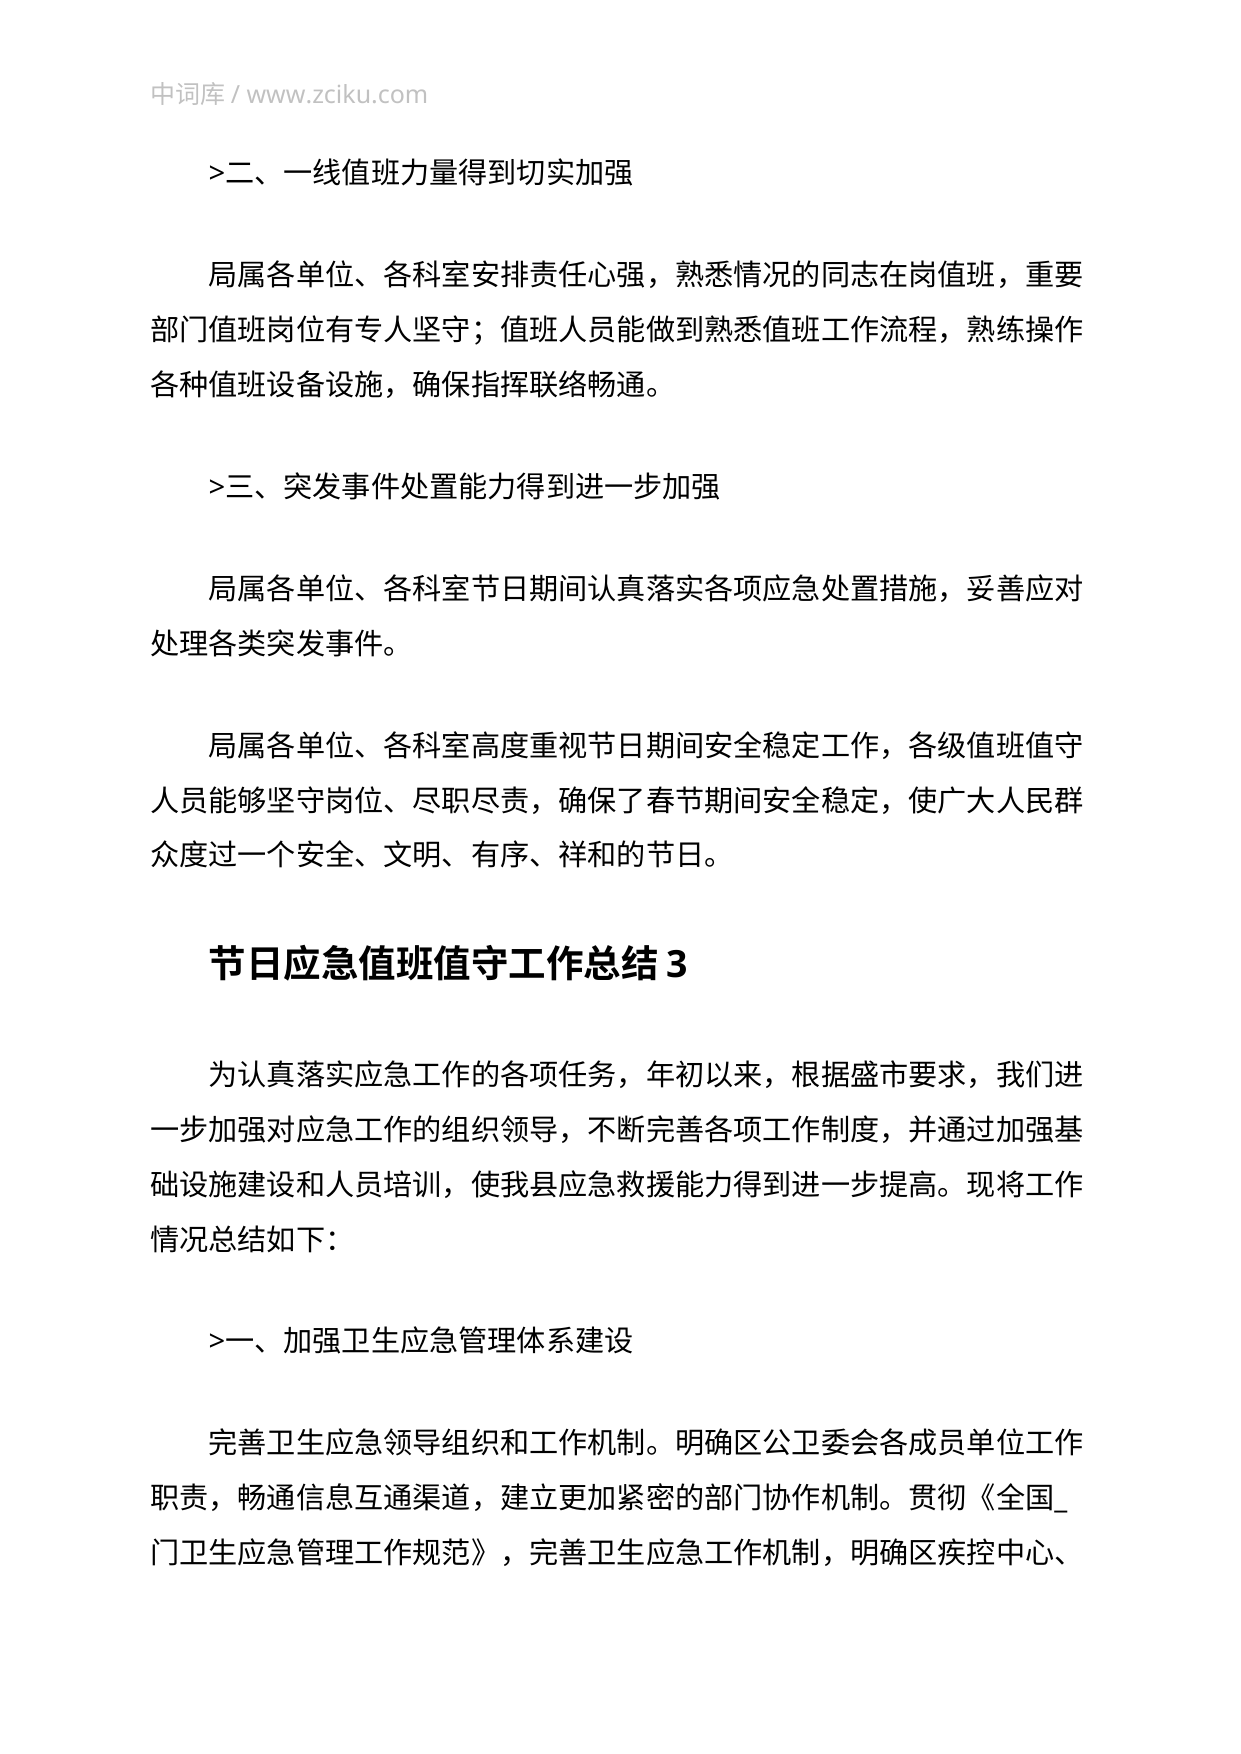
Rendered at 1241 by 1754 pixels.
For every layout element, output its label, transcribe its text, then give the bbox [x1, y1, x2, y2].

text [150, 1420, 1090, 1572]
text 局属各单位、各科室高度重视节日期间安全稳定工作，各级值班值守人员能够坚守岗位、尽职尽责，确保了春节期间安全稳定，使广大人民群众度过一个安全、文明、有序、祥和的节日。 [150, 722, 1090, 874]
text 节日应急值班值守工作总结3 [150, 934, 1090, 988]
text 局属各单位、各科室节日期间认真落实各项应急处置措施，妥善应对处理各类突发事件。 [150, 566, 1090, 663]
text >一、加强卫生应急管理体系建设 [150, 1318, 1090, 1360]
text 为认真落实应急工作的各项任务，年初以来，根据盛市要求，我们进一步加强对应急工作的组织领导，不断完善各项工作制度，并通过加强基础设施建设和人员培训，使我县应急救援能力得到进一步提高。现将工作情况总结如下： [150, 1051, 1090, 1258]
text 局属各单位、各科室安排责任心强，熟悉情况的同志在岗值班，重要部门值班岗位有专人坚守；值班人员能做到熟悉值班工作流程，熟练操作各种值班设备设施，确保指挥联络畅通。 [150, 252, 1090, 404]
text >三、突发事件处置能力得到进一步加强 [150, 463, 1090, 506]
text >二、一线值班力量得到切实加强 [150, 150, 1090, 192]
